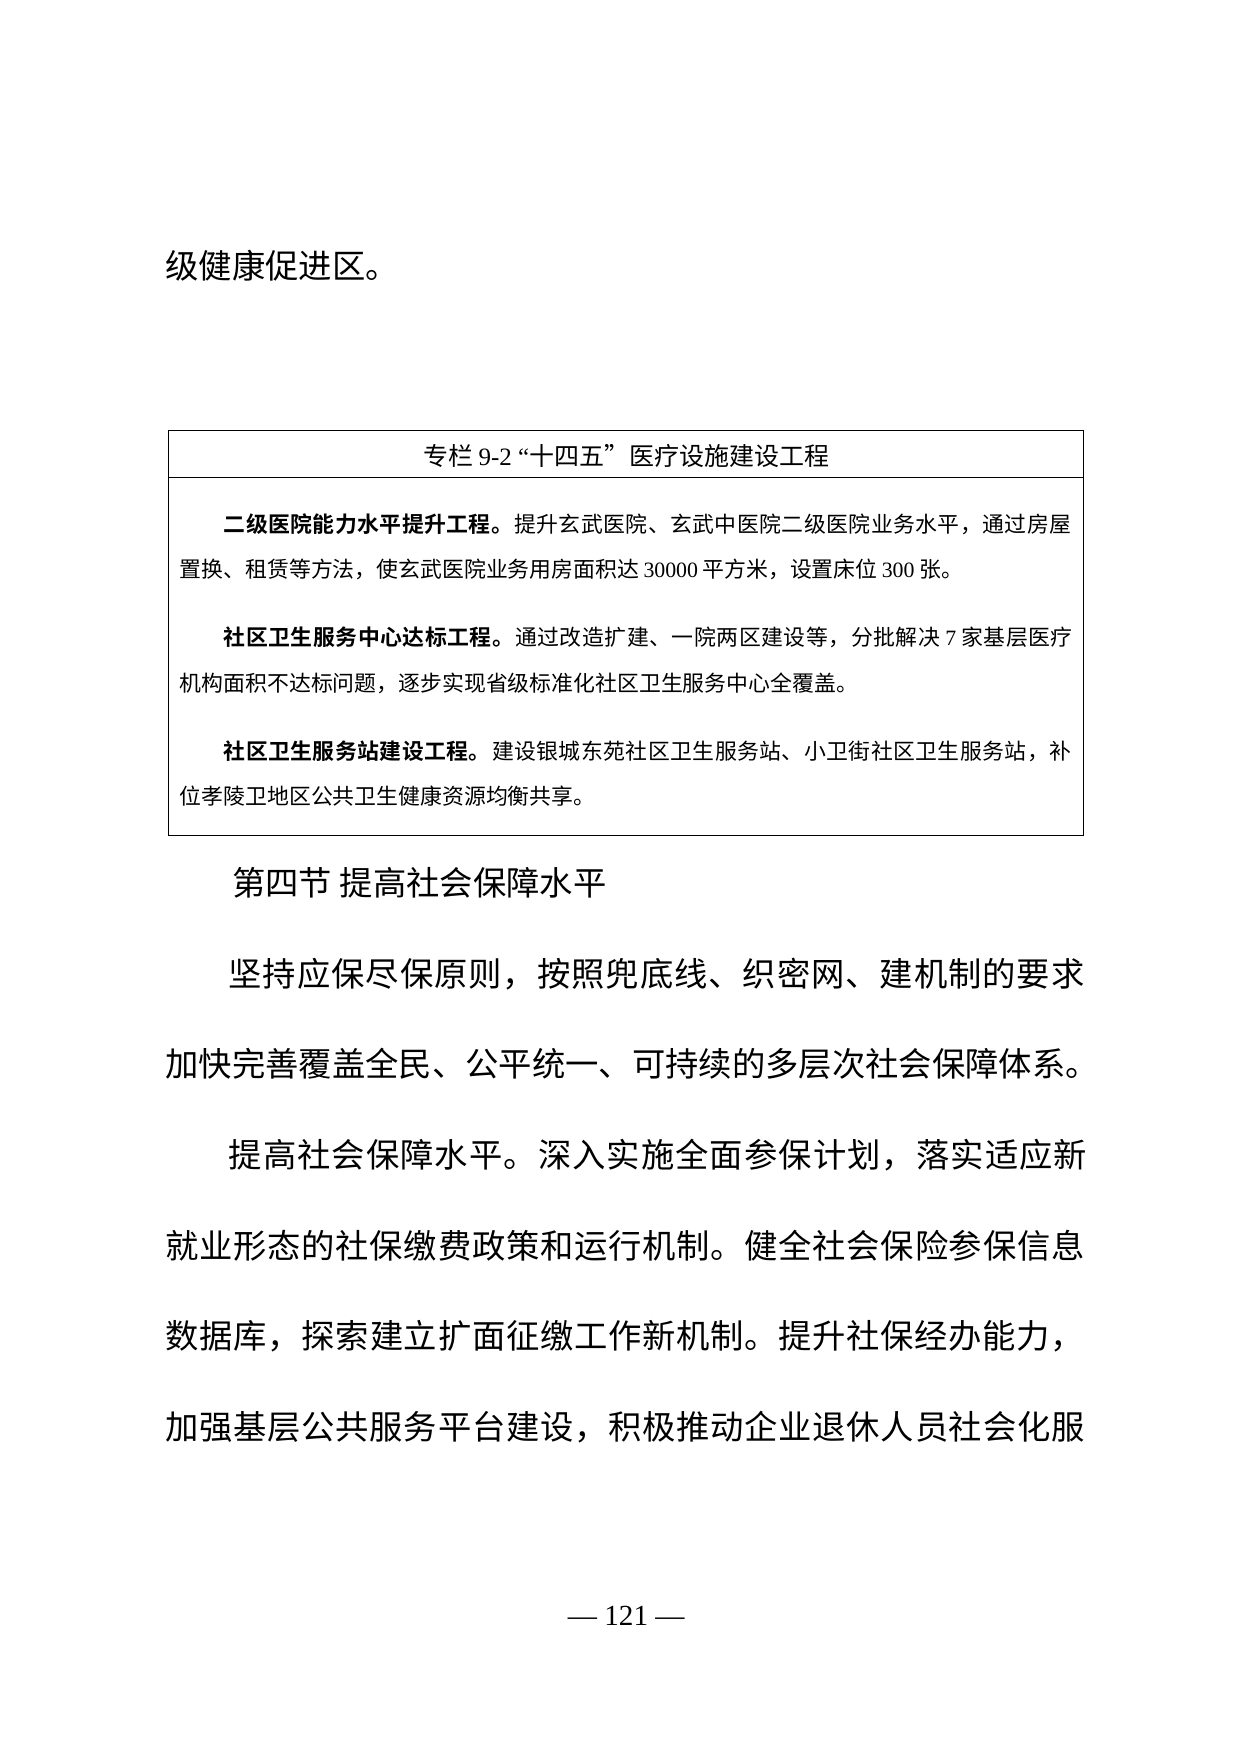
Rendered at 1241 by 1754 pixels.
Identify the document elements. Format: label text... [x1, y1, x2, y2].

subtitle 第四节 提高社会保障水平 [165, 836, 1087, 926]
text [165, 1108, 1087, 1470]
text 坚持应保尽保原则，按照兜底线、织密网、建机制的要求，加快完善覆盖全民、公平统一、可持续的多层次社会保障体系。 [165, 926, 1087, 1108]
table_cell 二级医院能力水平提升工程。提升玄武医院、玄武中医院二级医院业务水平，通过房屋置换、租赁等方法，使玄武医院业务用房面积达30000平方米，设置床位300张。 社区卫生服务中心达标工程。通过改造扩建、一院两区建设等，分批解决7家基层医疗机构面积不达标问题，逐步实现省级标准化社区卫生服务中心全覆盖。 社区卫生服务站建设工程。建设银城东苑社区卫生服务站、小卫街社区卫生服务站，补位孝陵卫地区公共卫生健康资源均衡共享。 [169, 478, 1083, 835]
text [165, 218, 1087, 309]
table_header 专栏9-2 “十四五”医疗设施建设工程 [169, 431, 1083, 477]
